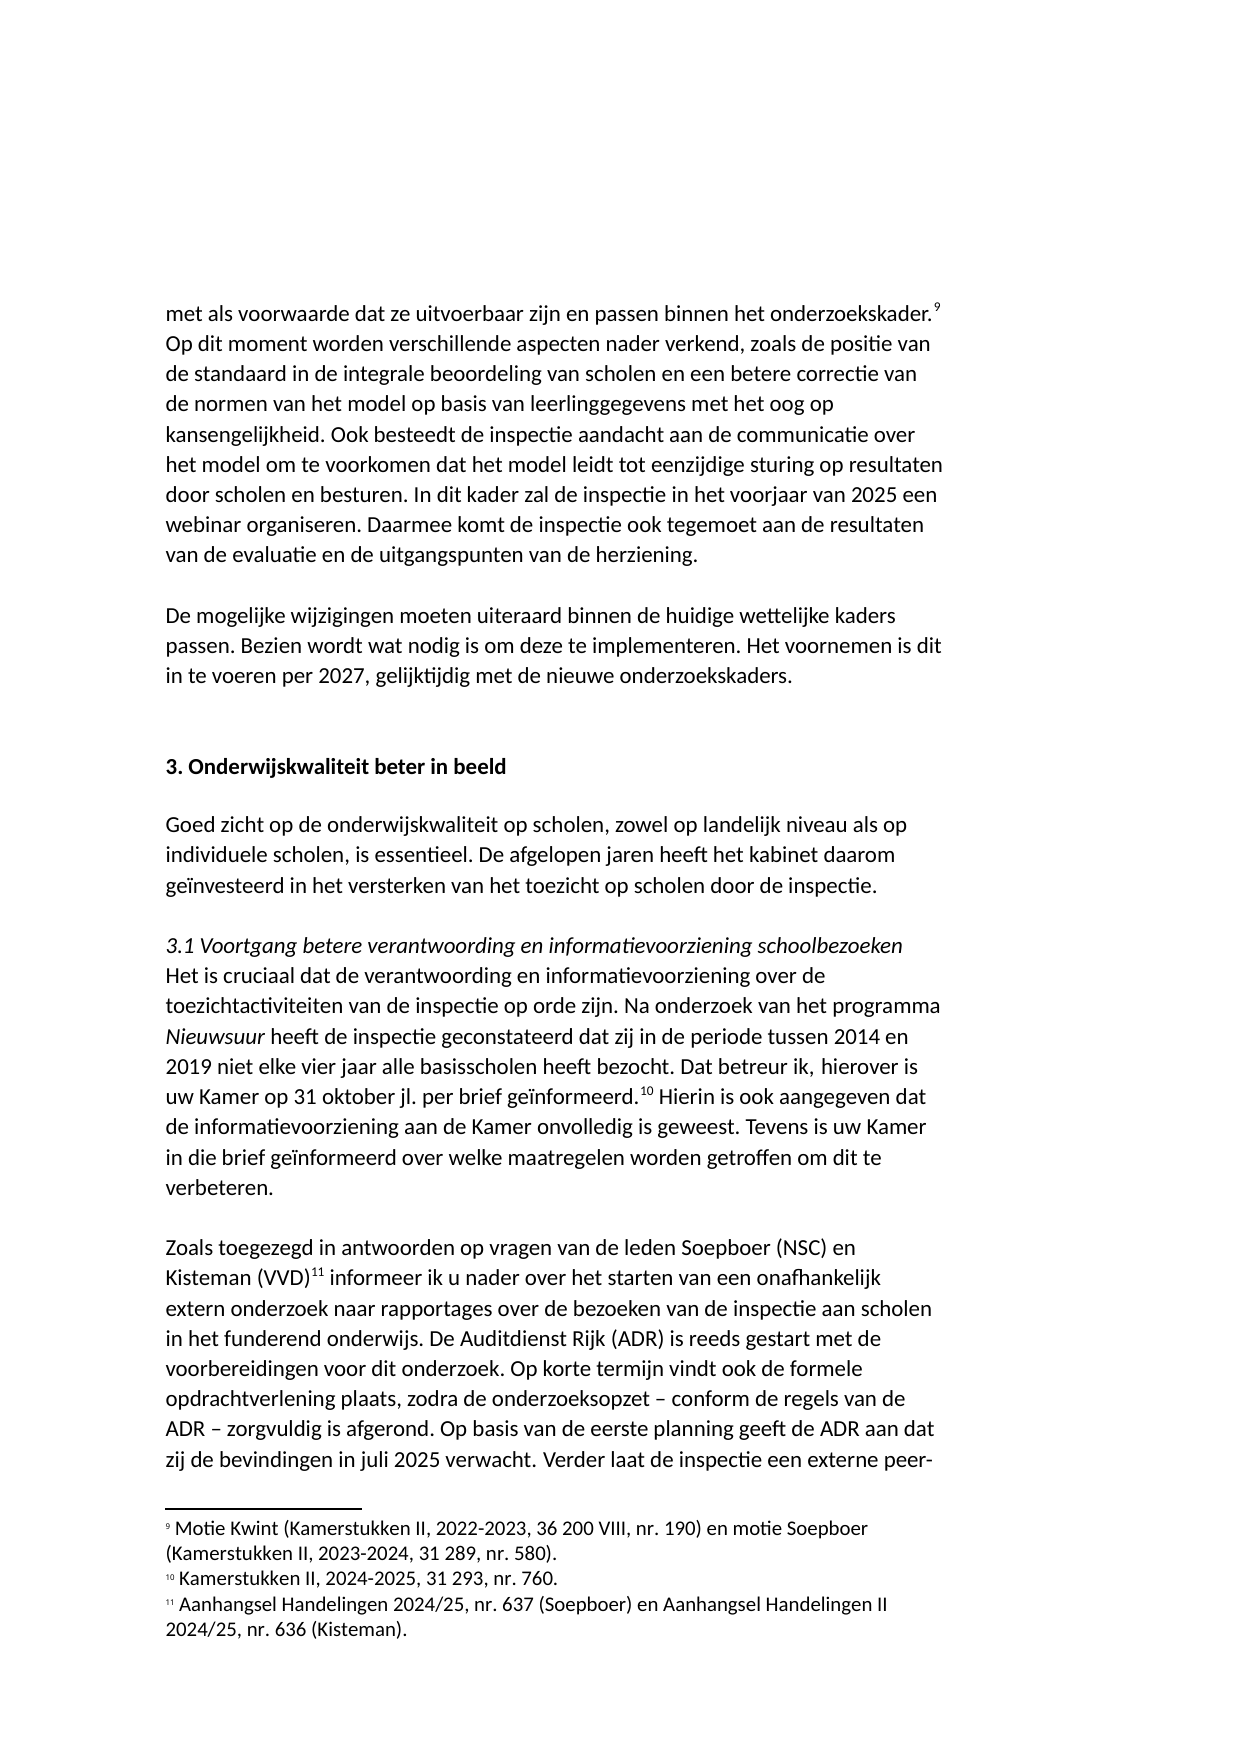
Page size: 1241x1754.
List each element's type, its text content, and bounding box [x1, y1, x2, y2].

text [165, 1233, 947, 1473]
text Het is cruciaal dat de verantwoording en informatievoorziening over de toezichtactiviteiten van de inspectie op orde zijn. Na onderzoek van het programma Nieuwsuur heeft de inspectie geconstateerd dat zij in de periode tussen 2014 en 2019 niet elke vier jaar alle basisscholen heeft bezocht. Dat betreur ik, hierover is uw Kamer op 31 oktober jl. per brief geïnformeerd. Hierin is ook aangegeven dat de informatievoorziening aan de Kamer onvolledig is geweest. Tevens is uw Kamer in die brief geïnformeerd over welke maatregelen worden getroffen om dit te verbeteren. [165, 961, 947, 1201]
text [165, 299, 947, 569]
text De mogelijke wijzigingen moeten uiteraard binnen de huidige wettelijke kaders passen. Bezien wordt wat nodig is om deze te implementeren. Het voornemen is dit in te voeren per 2027, gelijktijdig met de nieuwe onderzoekskaders. [165, 601, 947, 689]
text 3.1 Voortgang betere verantwoording en informatievoorziening schoolbezoeken [165, 931, 947, 959]
text 3. Onderwijskwaliteit beter in beeld [165, 752, 947, 780]
text Goed zicht op de onderwijskwaliteit op scholen, zowel op landelijk niveau als op individuele scholen, is essentieel. De afgelopen jaren heeft het kabinet daarom geïnvesteerd in het versterken van het toezicht op scholen door de inspectie. [165, 810, 947, 899]
